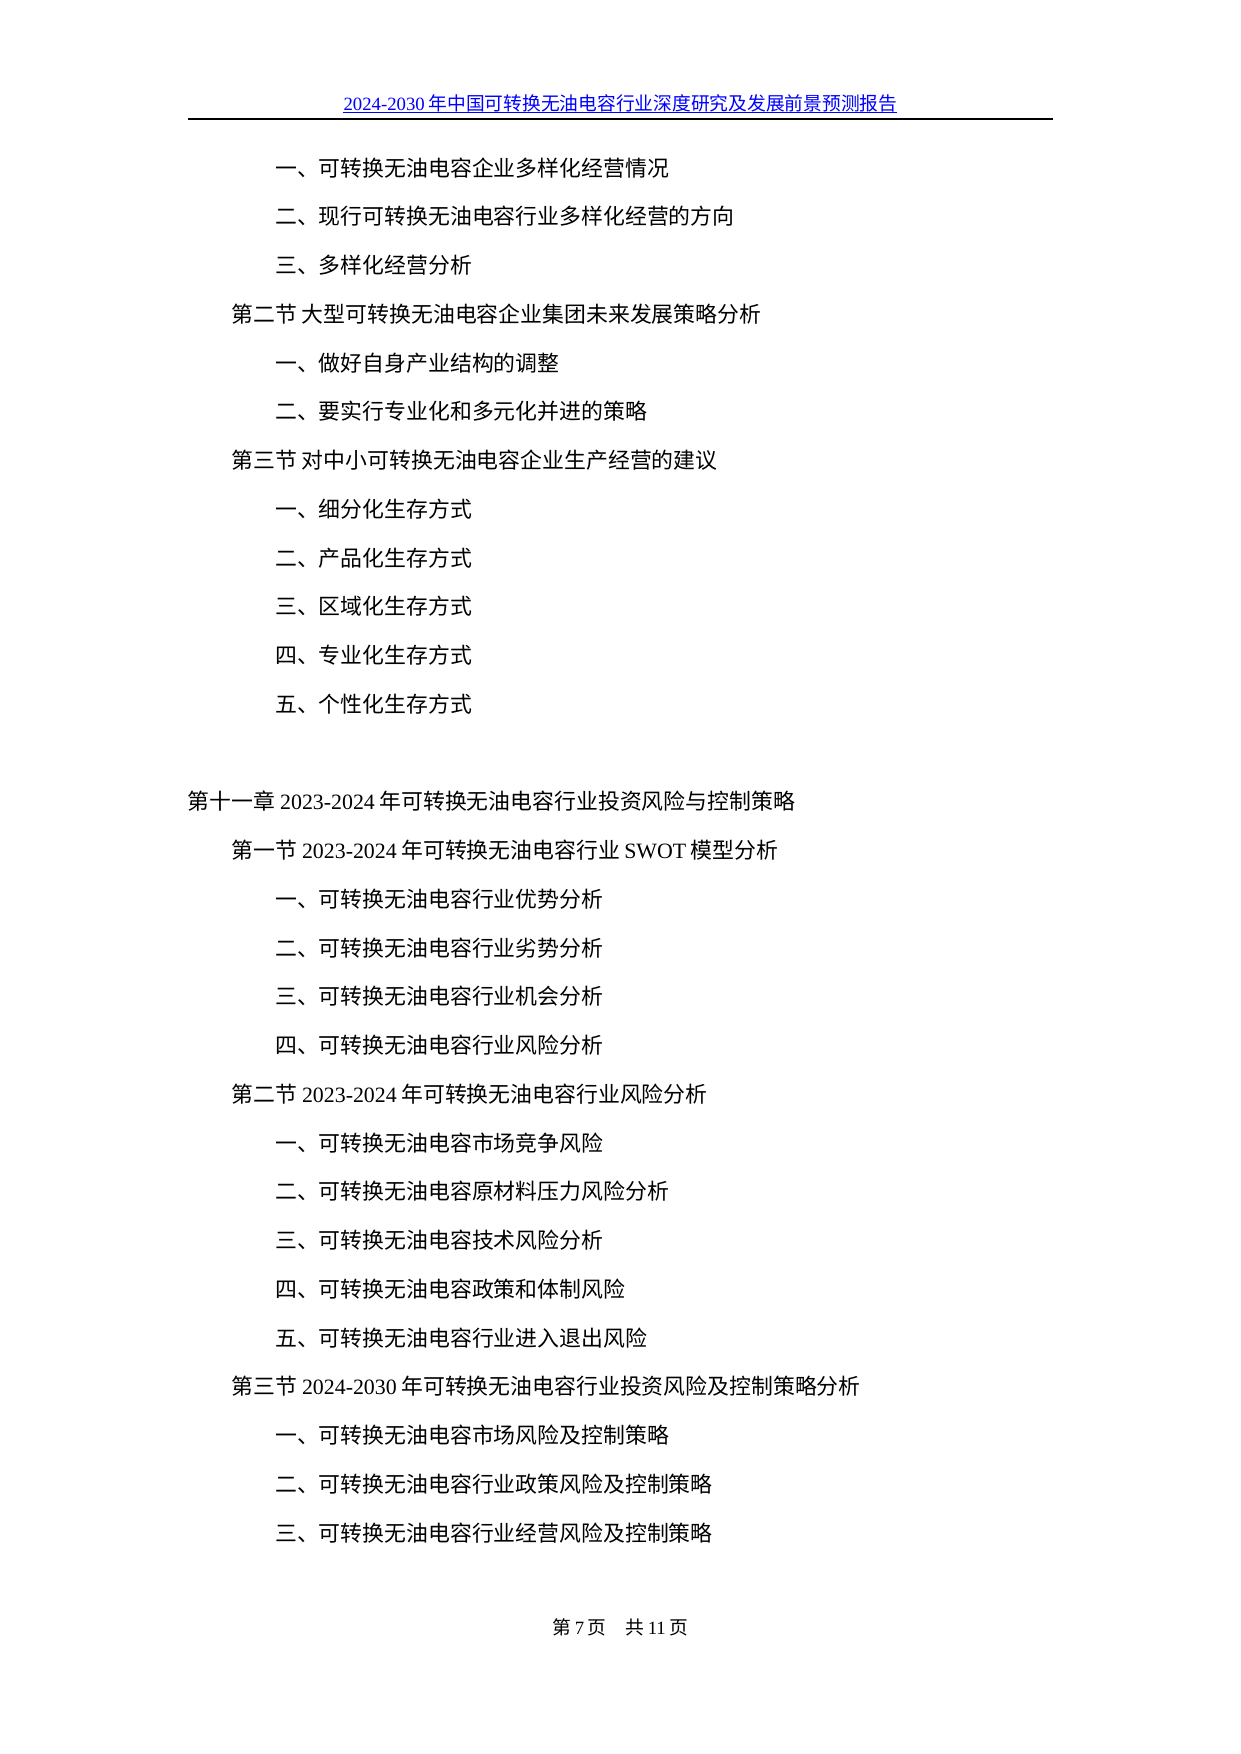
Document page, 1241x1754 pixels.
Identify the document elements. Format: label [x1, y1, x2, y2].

text [187, 150, 1053, 1548]
